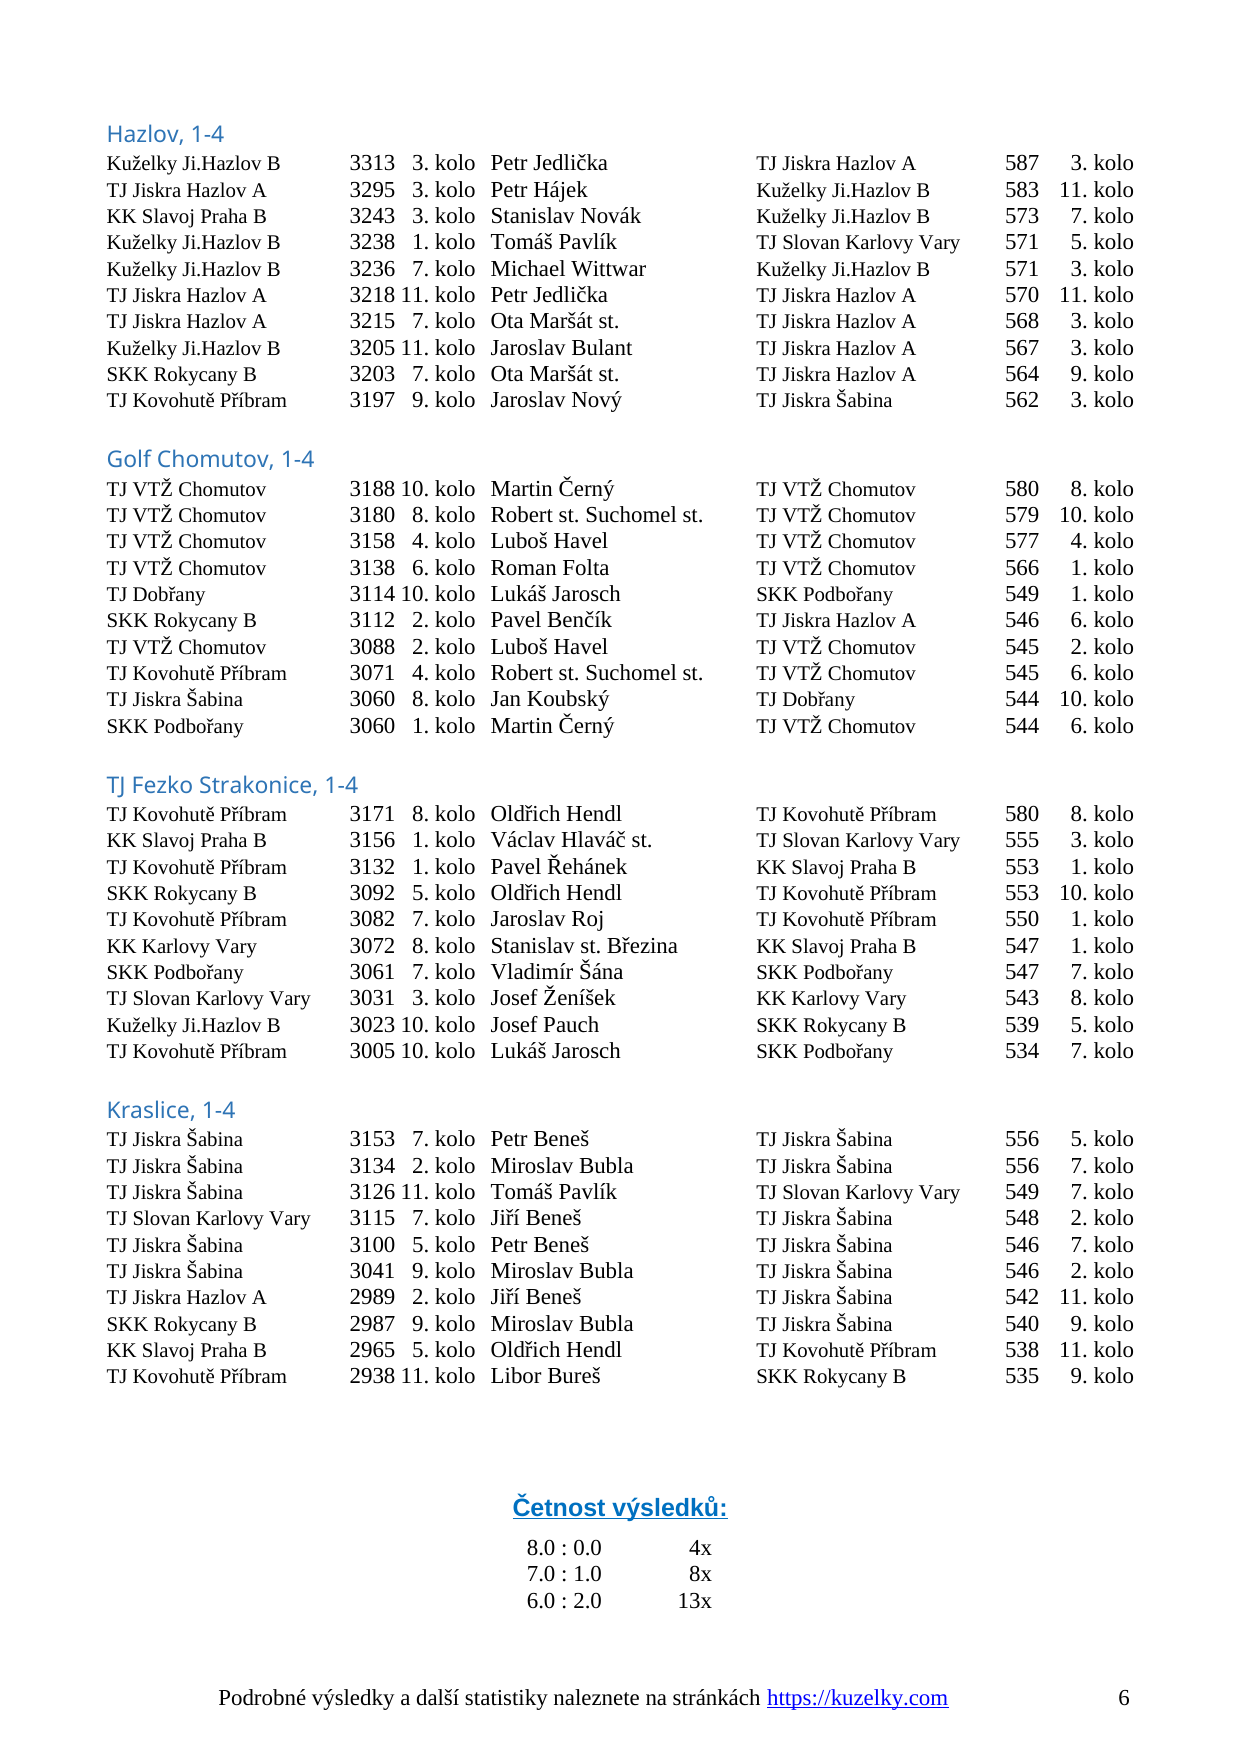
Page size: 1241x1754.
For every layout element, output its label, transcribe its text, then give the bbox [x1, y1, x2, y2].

text SKK Rokycany B 3092 5. kolo Oldřich Hendl TJ Kovohutě Příbram 553 10. kolo [106, 879, 1134, 905]
text 8.0 : 0.0 4x [106, 1534, 1134, 1561]
text TJ Jiskra Šabina 3134 2. kolo Miroslav Bubla TJ Jiskra Šabina 556 7. kolo [106, 1152, 1134, 1178]
text TJ Jiskra Hazlov A 2989 2. kolo Jiří Beneš TJ Jiskra Šabina 542 11. kolo [106, 1283, 1134, 1310]
text KK Slavoj Praha B 3243 3. kolo Stanislav Novák Kuželky Ji.Hazlov B 573 7. kolo [106, 202, 1134, 228]
text SKK Podbořany 3061 7. kolo Vladimír Šána SKK Podbořany 547 7. kolo [106, 958, 1134, 984]
text TJ Jiskra Šabina 3153 7. kolo Petr Beneš TJ Jiskra Šabina 556 5. kolo [106, 1125, 1134, 1152]
text TJ Kovohutě Příbram 3082 7. kolo Jaroslav Roj TJ Kovohutě Příbram 550 1. kolo [106, 905, 1134, 932]
text TJ VTŽ Chomutov 3138 6. kolo Roman Folta TJ VTŽ Chomutov 566 1. kolo [106, 554, 1134, 580]
text TJ Kovohutě Příbram 3132 1. kolo Pavel Řehánek KK Slavoj Praha B 553 1. kolo [106, 853, 1134, 879]
text TJ VTŽ Chomutov 3180 8. kolo Robert st. Suchomel st. TJ VTŽ Chomutov 579 10. kolo [106, 501, 1134, 527]
text TJ Dobřany 3114 10. kolo Lukáš Jarosch SKK Podbořany 549 1. kolo [106, 580, 1134, 606]
text TJ Jiskra Hazlov A 3218 11. kolo Petr Jedlička TJ Jiskra Hazlov A 570 11. kolo [106, 281, 1134, 307]
text TJ Slovan Karlovy Vary 3115 7. kolo Jiří Beneš TJ Jiskra Šabina 548 2. kolo [106, 1204, 1134, 1231]
text TJ Kovohutě Příbram 2938 11. kolo Libor Bureš SKK Rokycany B 535 9. kolo [106, 1362, 1134, 1389]
subtitle Kraslice, 1-4 [106, 1094, 1134, 1125]
text TJ Kovohutě Příbram 3197 9. kolo Jaroslav Nový TJ Jiskra Šabina 562 3. kolo [106, 387, 1134, 413]
text TJ VTŽ Chomutov 3088 2. kolo Luboš Havel TJ VTŽ Chomutov 545 2. kolo [106, 633, 1134, 659]
text TJ VTŽ Chomutov 3188 10. kolo Martin Černý TJ VTŽ Chomutov 580 8. kolo [106, 475, 1134, 501]
subtitle Golf Chomutov, 1-4 [106, 443, 1134, 475]
text TJ Jiskra Šabina 3100 5. kolo Petr Beneš TJ Jiskra Šabina 546 7. kolo [106, 1231, 1134, 1257]
subtitle Hazlov, 1-4 [106, 118, 1134, 149]
text TJ Kovohutě Příbram 3071 4. kolo Robert st. Suchomel st. TJ VTŽ Chomutov 545 6. kolo [106, 659, 1134, 686]
text 7.0 : 1.0 8x [106, 1561, 1134, 1587]
text TJ Jiskra Šabina 3126 11. kolo Tomáš Pavlík TJ Slovan Karlovy Vary 549 7. kolo [106, 1178, 1134, 1204]
text TJ Slovan Karlovy Vary 3031 3. kolo Josef Ženíšek KK Karlovy Vary 543 8. kolo [106, 984, 1134, 1011]
text SKK Rokycany B 2987 9. kolo Miroslav Bubla TJ Jiskra Šabina 540 9. kolo [106, 1310, 1134, 1336]
text TJ Jiskra Šabina 3041 9. kolo Miroslav Bubla TJ Jiskra Šabina 546 2. kolo [106, 1257, 1134, 1283]
text SKK Rokycany B 3112 2. kolo Pavel Benčík TJ Jiskra Hazlov A 546 6. kolo [106, 606, 1134, 633]
text TJ Jiskra Hazlov A 3215 7. kolo Ota Maršát st. TJ Jiskra Hazlov A 568 3. kolo [106, 307, 1134, 334]
text SKK Podbořany 3060 1. kolo Martin Černý TJ VTŽ Chomutov 544 6. kolo [106, 712, 1134, 738]
text 6.0 : 2.0 13x [106, 1587, 1134, 1613]
text Četnost výsledků: [94, 1493, 1145, 1522]
text Kuželky Ji.Hazlov B 3205 11. kolo Jaroslav Bulant TJ Jiskra Hazlov A 567 3. kolo [106, 334, 1134, 360]
text TJ Kovohutě Příbram 3005 10. kolo Lukáš Jarosch SKK Podbořany 534 7. kolo [106, 1037, 1134, 1063]
text SKK Rokycany B 3203 7. kolo Ota Maršát st. TJ Jiskra Hazlov A 564 9. kolo [106, 360, 1134, 387]
text Kuželky Ji.Hazlov B 3023 10. kolo Josef Pauch SKK Rokycany B 539 5. kolo [106, 1011, 1134, 1037]
text Kuželky Ji.Hazlov B 3236 7. kolo Michael Wittwar Kuželky Ji.Hazlov B 571 3. kolo [106, 255, 1134, 281]
text KK Slavoj Praha B 2965 5. kolo Oldřich Hendl TJ Kovohutě Příbram 538 11. kolo [106, 1336, 1134, 1362]
subtitle TJ Fezko Strakonice, 1-4 [106, 769, 1134, 800]
text TJ VTŽ Chomutov 3158 4. kolo Luboš Havel TJ VTŽ Chomutov 577 4. kolo [106, 527, 1134, 554]
text Kuželky Ji.Hazlov B 3238 1. kolo Tomáš Pavlík TJ Slovan Karlovy Vary 571 5. kolo [106, 228, 1134, 255]
text TJ Jiskra Hazlov A 3295 3. kolo Petr Hájek Kuželky Ji.Hazlov B 583 11. kolo [106, 176, 1134, 202]
text TJ Jiskra Šabina 3060 8. kolo Jan Koubský TJ Dobřany 544 10. kolo [106, 686, 1134, 712]
text TJ Kovohutě Příbram 3171 8. kolo Oldřich Hendl TJ Kovohutě Příbram 580 8. kolo [106, 800, 1134, 826]
text KK Slavoj Praha B 3156 1. kolo Václav Hlaváč st. TJ Slovan Karlovy Vary 555 3. kolo [106, 826, 1134, 853]
text Kuželky Ji.Hazlov B 3313 3. kolo Petr Jedlička TJ Jiskra Hazlov A 587 3. kolo [106, 149, 1134, 176]
text KK Karlovy Vary 3072 8. kolo Stanislav st. Březina KK Slavoj Praha B 547 1. kolo [106, 932, 1134, 958]
